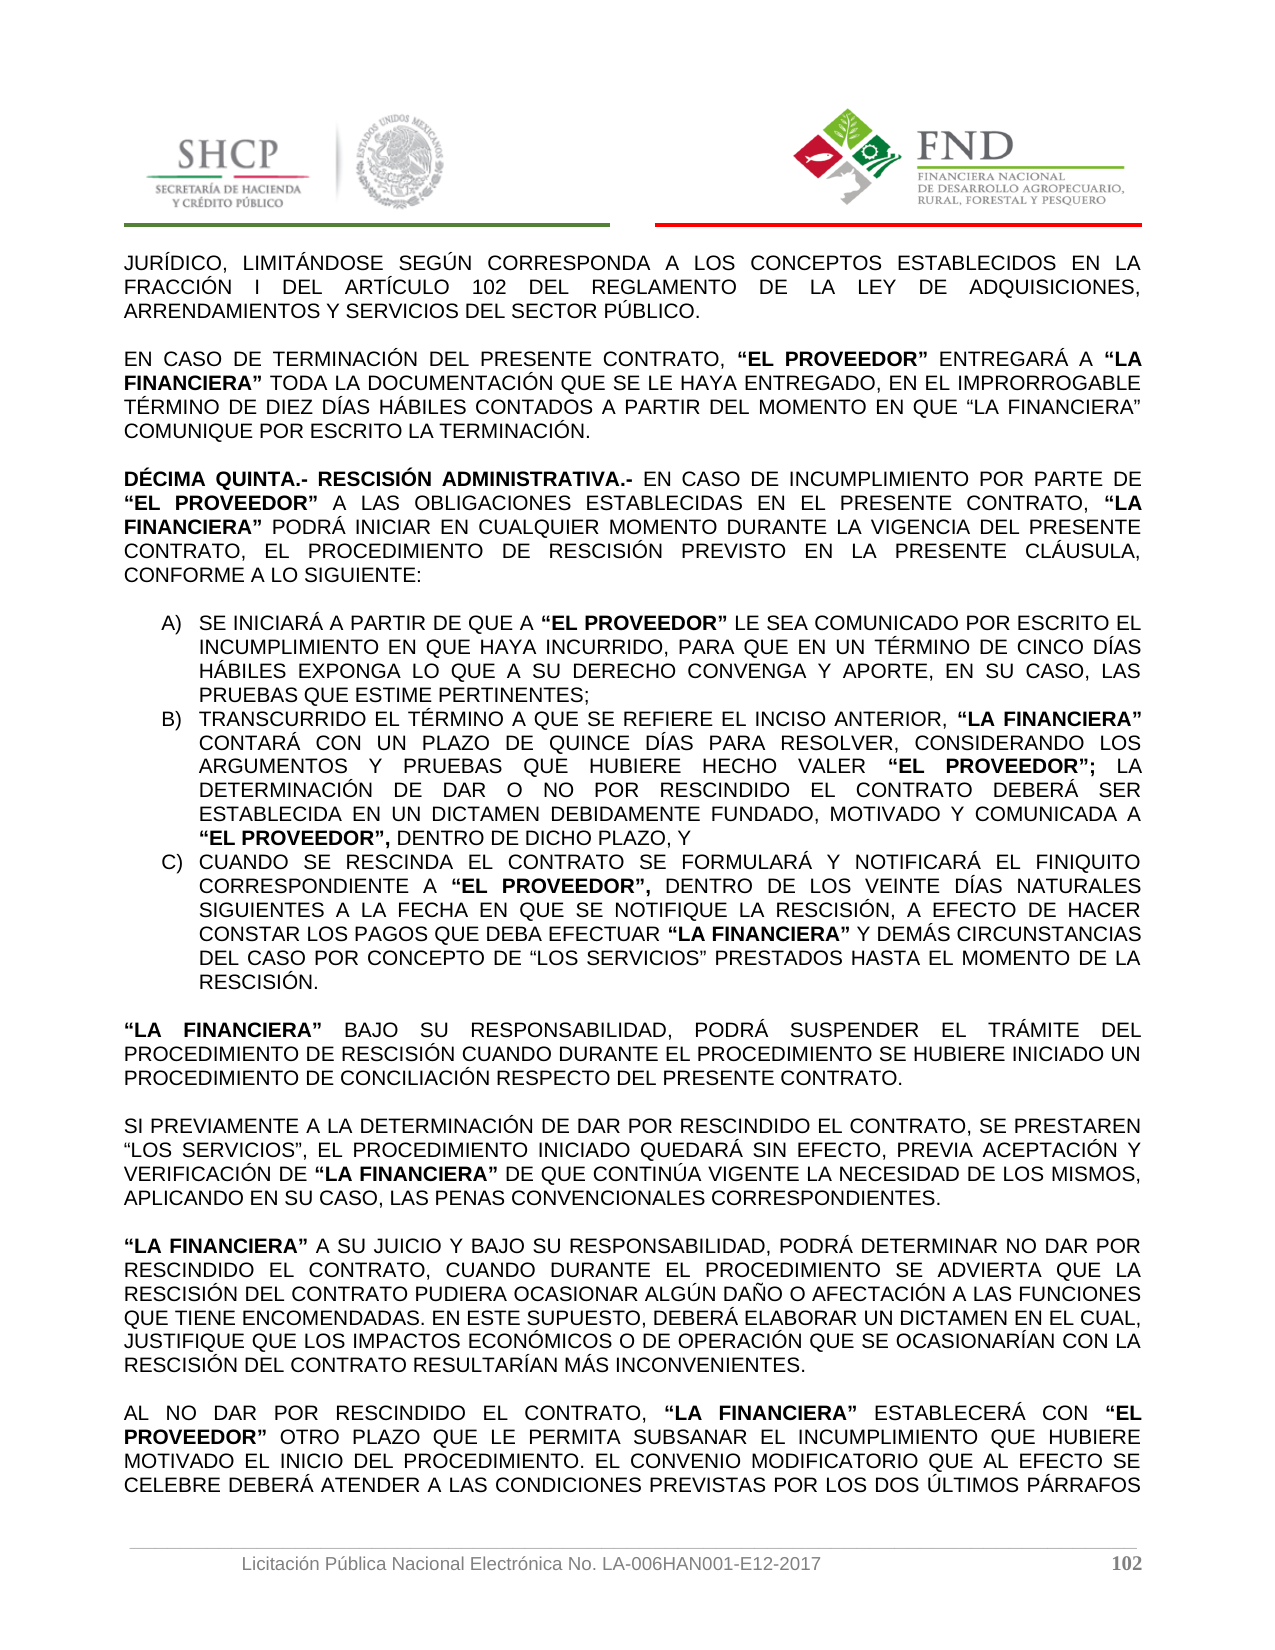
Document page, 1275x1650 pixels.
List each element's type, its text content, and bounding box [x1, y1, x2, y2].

text SI PREVIAMENTE A LA DETERMINACIÓN DE DAR POR RESCINDIDO EL CONTRATO, SE PRESTAREN “LOS SERVICIOS”, EL PROCEDIMIENTO INICIADO QUEDARÁ SIN EFECTO, PREVIA ACEPTACIÓN Y VERIFICACIÓN DE “LA FINANCIERA” DE QUE CONTINÚA VIGENTE LA NECESIDAD DE LOS MISMOS, APLICANDO EN SU CASO, LAS PENAS CONVENCIONALES CORRESPONDIENTES. [123, 1114, 1142, 1209]
picture [786, 103, 1131, 212]
text EN CASO DE TERMINACIÓN DEL PRESENTE CONTRATO, “EL PROVEEDOR” ENTREGARÁ A “LA FINANCIERA” TODA LA DOCUMENTACIÓN QUE SE LE HAYA ENTREGADO, EN EL IMPRORROGABLE TÉRMINO DE DIEZ DÍAS HÁBILES CONTADOS A PARTIR DEL MOMENTO EN QUE “LA FINANCIERA” COMUNIQUE POR ESCRITO LA TERMINACIÓN. [123, 347, 1142, 443]
list SE INICIARÁ A PARTIR DE QUE A “EL PROVEEDOR” LE SEA COMUNICADO POR ESCRITO EL INCUMPLIMIENTO EN QUE HAYA INCURRIDO, PARA QUE EN UN TÉRMINO DE CINCO DÍAS HÁBILES EXPONGA LO QUE A SU DERECHO CONVENGA Y APORTE, EN SU CASO, LAS PRUEBAS QUE ESTIME PERTINENTES; [161, 611, 1142, 706]
list TRANSCURRIDO EL TÉRMINO A QUE SE REFIERE EL INCISO ANTERIOR, “LA FINANCIERA” CONTARÁ CON UN PLAZO DE QUINCE DÍAS PARA RESOLVER, CONSIDERANDO LOS ARGUMENTOS Y PRUEBAS QUE HUBIERE HECHO VALER “EL PROVEEDOR”; LA DETERMINACIÓN DE DAR O NO POR RESCINDIDO EL CONTRATO DEBERÁ SER ESTABLECIDA EN UN DICTAMEN DEBIDAMENTE FUNDADO, MOTIVADO Y COMUNICADA A “EL PROVEEDOR”, DENTRO DE DICHO PLAZO, Y [161, 706, 1142, 850]
text DÉCIMA QUINTA.- RESCISIÓN ADMINISTRATIVA.- EN CASO DE INCUMPLIMIENTO POR PARTE DE “EL PROVEEDOR” A LAS OBLIGACIONES ESTABLECIDAS EN EL PRESENTE CONTRATO, “LA FINANCIERA” PODRÁ INICIAR EN CUALQUIER MOMENTO DURANTE LA VIGENCIA DEL PRESENTE CONTRATO, EL PROCEDIMIENTO DE RESCISIÓN PREVISTO EN LA PRESENTE CLÁUSULA, CONFORME A LO SIGUIENTE: [123, 467, 1142, 587]
text “LA FINANCIERA” A SU JUICIO Y BAJO SU RESPONSABILIDAD, PODRÁ DETERMINAR NO DAR POR RESCINDIDO EL CONTRATO, CUANDO DURANTE EL PROCEDIMIENTO SE ADVIERTA QUE LA RESCISIÓN DEL CONTRATO PUDIERA OCASIONAR ALGÚN DAÑO O AFECTACIÓN A LAS FUNCIONES QUE TIENE ENCOMENDADAS. EN ESTE SUPUESTO, DEBERÁ ELABORAR UN DICTAMEN EN EL CUAL, JUSTIFIQUE QUE LOS IMPACTOS ECONÓMICOS O DE OPERACIÓN QUE SE OCASIONARÍAN CON LA RESCISIÓN DEL CONTRATO RESULTARÍAN MÁS INCONVENIENTES. [123, 1233, 1142, 1377]
text “LA FINANCIERA” BAJO SU RESPONSABILIDAD, PODRÁ SUSPENDER EL TRÁMITE DEL PROCEDIMIENTO DE RESCISIÓN CUANDO DURANTE EL PROCEDIMIENTO SE HUBIERE INICIADO UN PROCEDIMIENTO DE CONCILIACIÓN RESPECTO DEL PRESENTE CONTRATO. [123, 1018, 1142, 1090]
list CUANDO SE RESCINDA EL CONTRATO SE FORMULARÁ Y NOTIFICARÁ EL FINIQUITO CORRESPONDIENTE A “EL PROVEEDOR”, DENTRO DE LOS VEINTE DÍAS NATURALES SIGUIENTES A LA FECHA EN QUE SE NOTIFIQUE LA RESCISIÓN, A EFECTO DE HACER CONSTAR LOS PAGOS QUE DEBA EFECTUAR “LA FINANCIERA” Y DEMÁS CIRCUNSTANCIAS DEL CASO POR CONCEPTO DE “LOS SERVICIOS” PRESTADOS HASTA EL MOMENTO DE LA RESCISIÓN. [161, 850, 1142, 994]
picture [134, 103, 454, 223]
